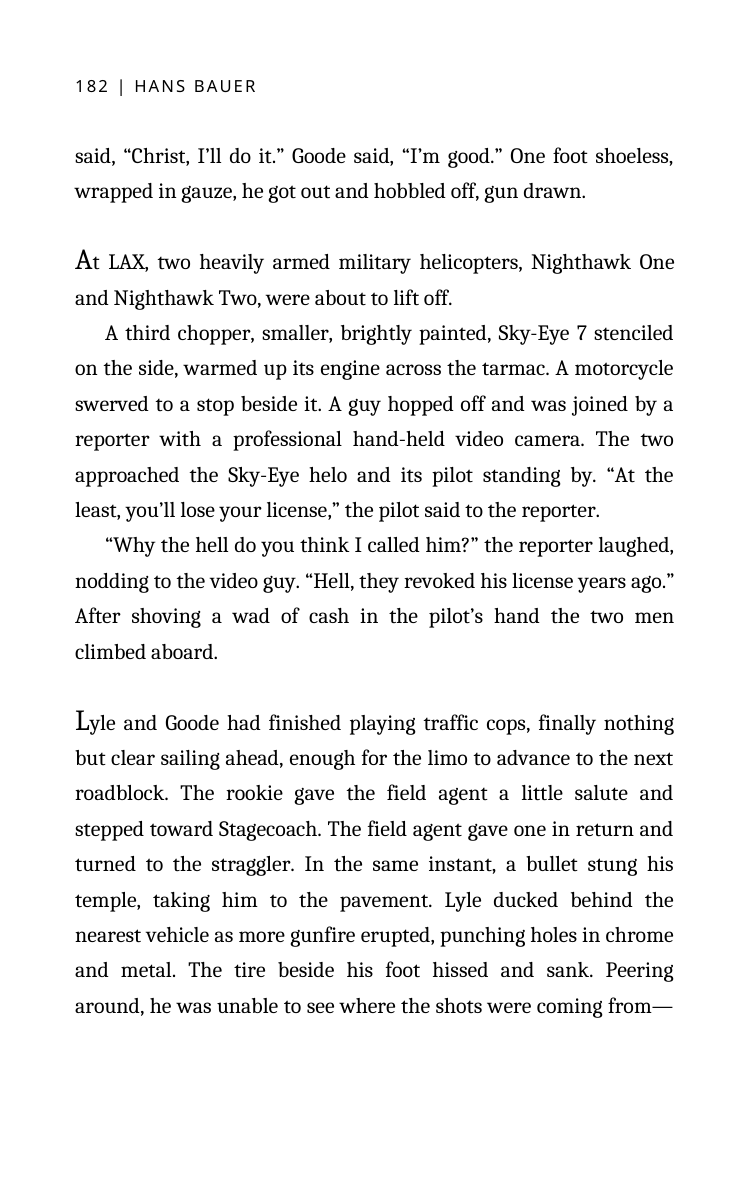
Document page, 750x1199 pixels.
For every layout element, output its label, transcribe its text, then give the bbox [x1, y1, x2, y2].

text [75, 135, 675, 206]
text A third chopper, smaller, brightly painted, Sky-Eye 7 stenciled on the side, warmed up its engine across the tarmac. A motorcycle swerved to a stop beside it. A guy hopped off and was joined by a reporter with a professional hand-held video camera. The two approached the Sky-Eye helo and its pilot standing by. “At the least, you’ll lose your license,” the pilot said to the reporter. [75, 312, 675, 524]
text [75, 702, 675, 1020]
text “Why the hell do you think I called him?” the reporter laughed, nodding to the video guy. “Hell, they revoked his license years ago.” After shoving a wad of cash in the pilot’s hand the two men climbed aboard. [75, 524, 675, 666]
text At LAX, two heavily armed military helicopters, Nighthawk One and Nighthawk Two, were about to lift off. [75, 241, 675, 312]
